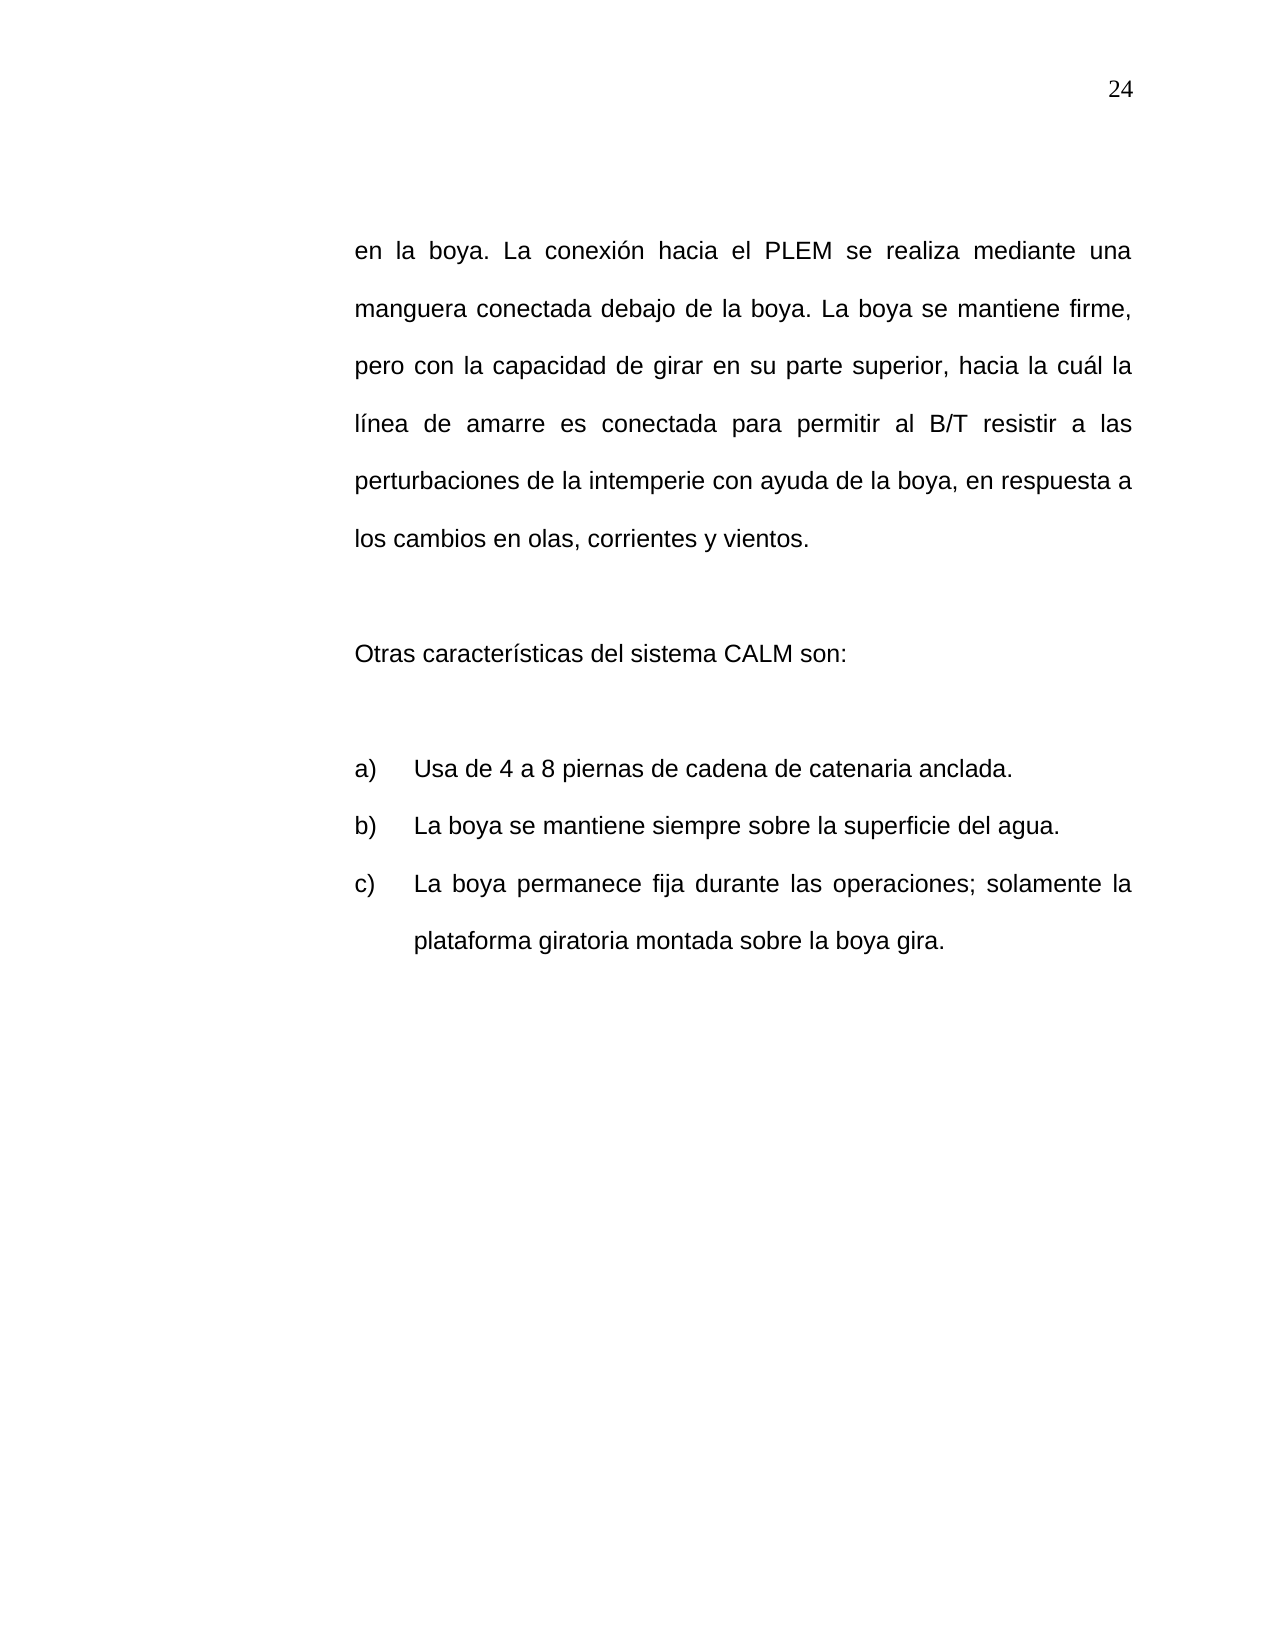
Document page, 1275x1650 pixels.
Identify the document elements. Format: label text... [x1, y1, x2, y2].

list Usa de 4 a 8 piernas de cadena de catenaria anclada. [354, 754, 1133, 782]
list La boya permanece fija durante las operaciones; solamente la plataforma giratoria montada sobre la boya gira. [354, 869, 1133, 955]
list La boya se mantiene siempre sobre la superficie del agua. [354, 811, 1133, 840]
text Otras características del sistema CALM son: [354, 639, 1133, 667]
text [354, 236, 1133, 552]
